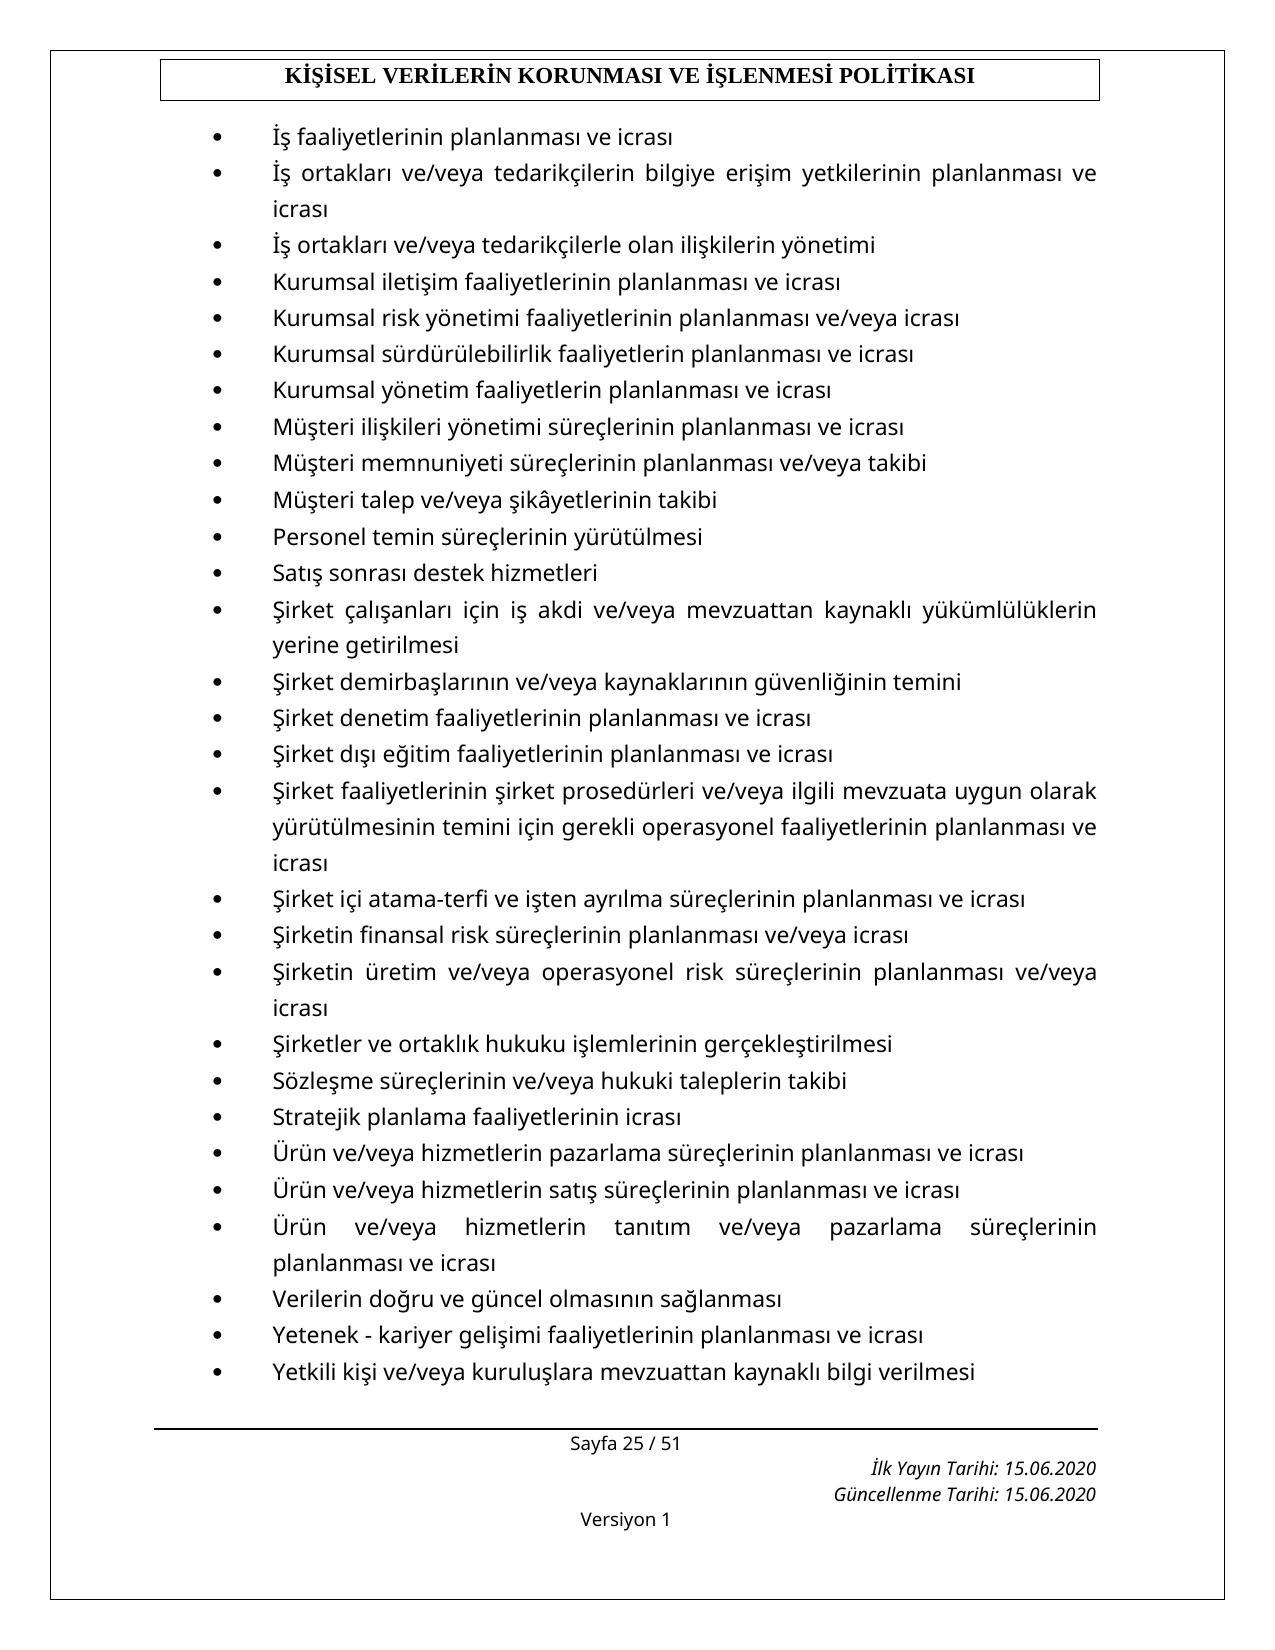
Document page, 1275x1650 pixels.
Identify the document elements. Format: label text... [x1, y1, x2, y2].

list Şirket demirbaşlarının ve/veya kaynaklarının güvenliğinin temini [213, 666, 1098, 697]
list Şirket denetim faaliyetlerinin planlanması ve icrası [213, 702, 1098, 733]
list Personel temin süreçlerinin yürütülmesi [213, 520, 1098, 552]
list Ürün ve/veya hizmetlerin satış süreçlerinin planlanması ve icrası [213, 1174, 1098, 1205]
list Kurumsal sürdürülebilirlik faaliyetlerin planlanması ve icrası [213, 338, 1098, 369]
list Şirket dışı eğitim faaliyetlerinin planlanması ve icrası [213, 738, 1098, 769]
list Stratejik planlama faaliyetlerinin icrası [213, 1101, 1098, 1132]
list Kurumsal risk yönetimi faaliyetlerinin planlanması ve/veya icrası [213, 302, 1098, 333]
list Şirketler ve ortaklık hukuku işlemlerinin gerçekleştirilmesi [213, 1028, 1098, 1059]
list Şirket çalışanları için iş akdi ve/veya mevzuattan kaynaklı yükümlülüklerin yerine getirilmesi [213, 593, 1098, 661]
list Müşteri talep ve/veya şikâyetlerinin takibi [213, 484, 1098, 515]
list Şirketin finansal risk süreçlerinin planlanması ve/veya icrası [213, 919, 1098, 950]
list Sözleşme süreçlerinin ve/veya hukuki taleplerin takibi [213, 1065, 1098, 1096]
list Kurumsal yönetim faaliyetlerin planlanması ve icrası [213, 374, 1098, 405]
list Satış sonrası destek hizmetleri [213, 557, 1098, 588]
list İş faaliyetlerinin planlanması ve icrası [213, 120, 1098, 152]
list Ürün ve/veya hizmetlerin pazarlama süreçlerinin planlanması ve icrası [213, 1137, 1098, 1169]
list İş ortakları ve/veya tedarikçilerle olan ilişkilerin yönetimi [213, 229, 1098, 261]
list Şirketin üretim ve/veya operasyonel risk süreçlerinin planlanması ve/veya icrası [213, 956, 1098, 1023]
list Yetkili kişi ve/veya kuruluşlara mevzuattan kaynaklı bilgi verilmesi [213, 1356, 1098, 1387]
list Müşteri memnuniyeti süreçlerinin planlanması ve/veya takibi [213, 447, 1098, 478]
list Şirket içi atama-terfi ve işten ayrılma süreçlerinin planlanması ve icrası [213, 883, 1098, 914]
list Kurumsal iletişim faaliyetlerinin planlanması ve icrası [213, 266, 1098, 297]
list Müşteri ilişkileri yönetimi süreçlerinin planlanması ve icrası [213, 411, 1098, 442]
list Yetenek - kariyer gelişimi faaliyetlerinin planlanması ve icrası [213, 1319, 1098, 1350]
list Şirket faaliyetlerinin şirket prosedürleri ve/veya ilgili mevzuata uygun olarak yürütülmesinin temini için gerekli operasyonel faaliyetlerinin planlanması ve icrası [213, 775, 1098, 878]
list İş ortakları ve/veya tedarikçilerin bilgiye erişim yetkilerinin planlanması ve icrası [213, 157, 1098, 224]
list Ürün ve/veya hizmetlerin tanıtım ve/veya pazarlama süreçlerinin planlanması ve icrası [213, 1211, 1098, 1278]
list Verilerin doğru ve güncel olmasının sağlanması [213, 1282, 1098, 1314]
